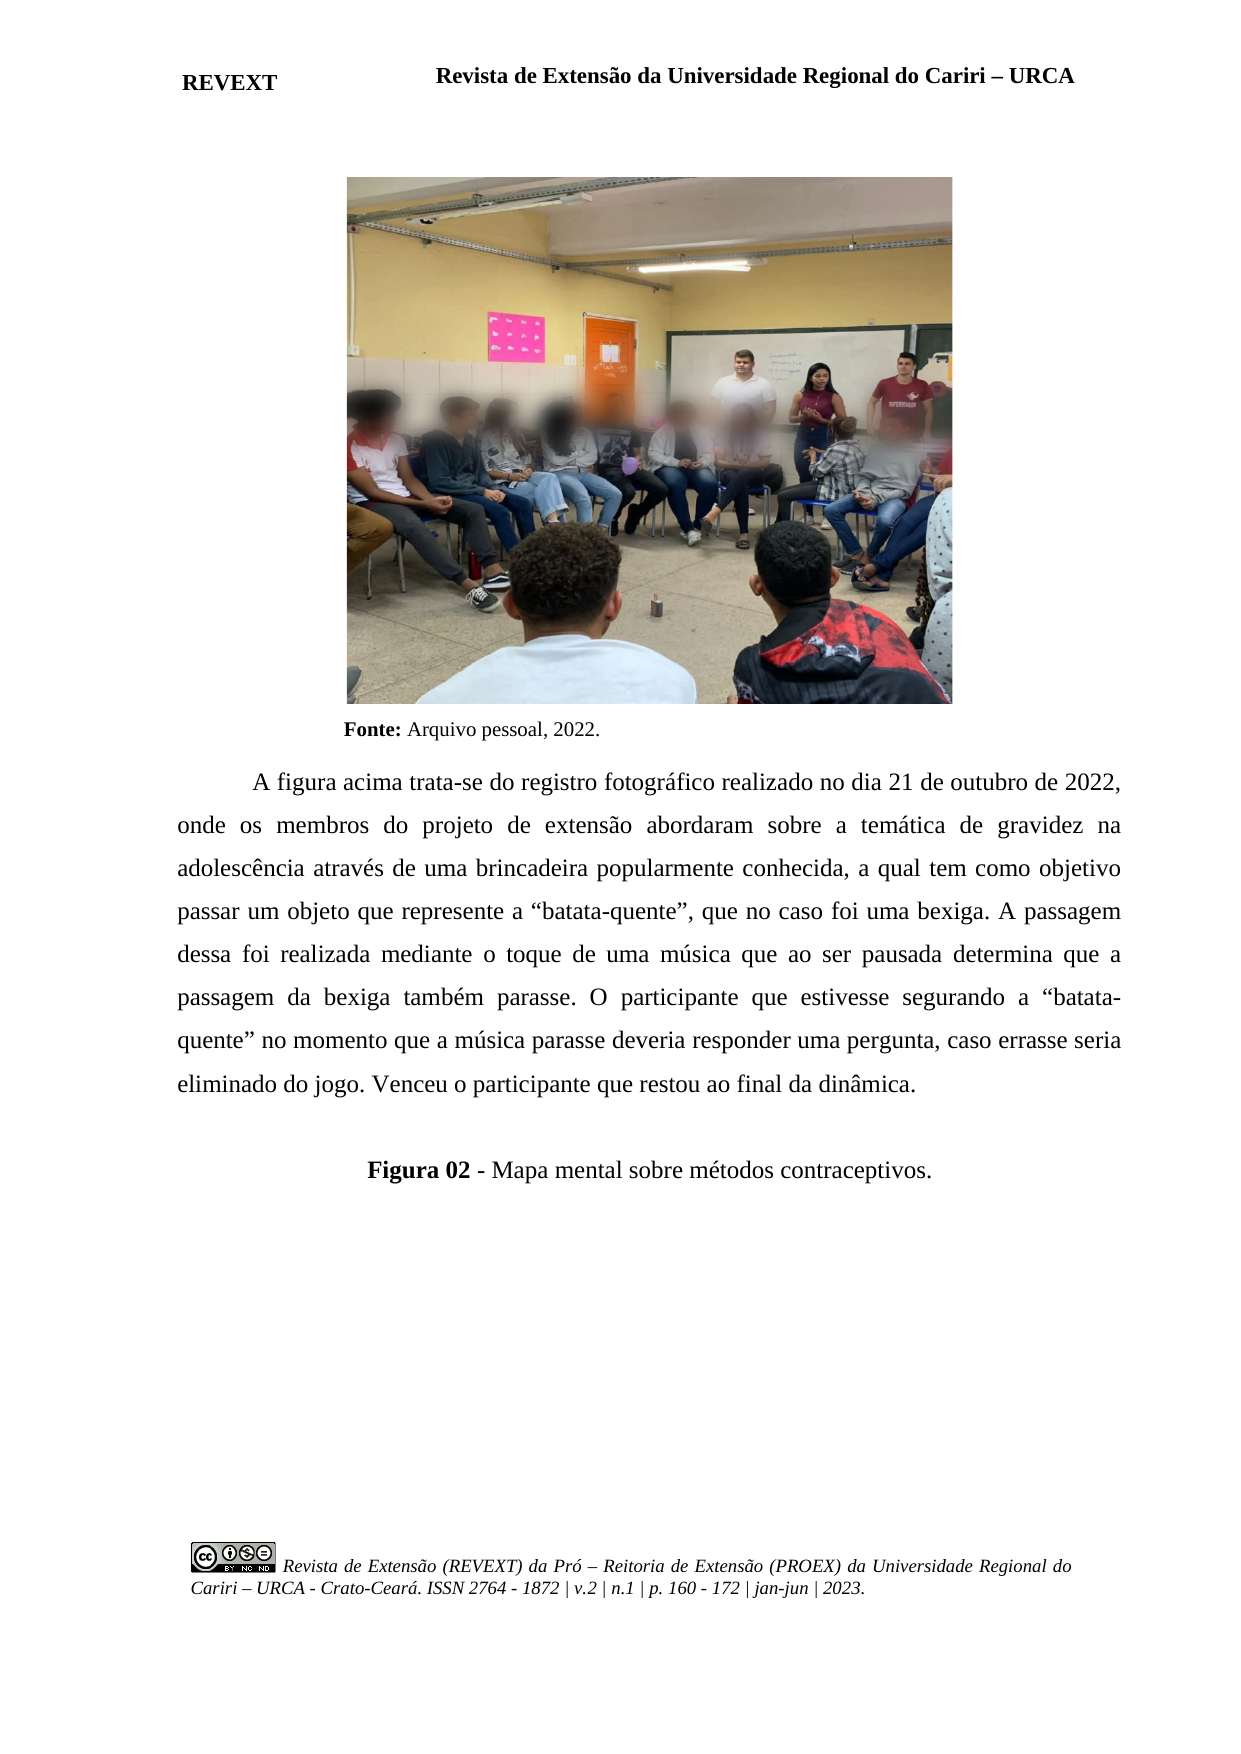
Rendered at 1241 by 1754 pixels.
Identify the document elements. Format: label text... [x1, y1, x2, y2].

text Figura 02 - Mapa mental sobre métodos contraceptivos. [177, 1155, 1122, 1184]
picture [346, 177, 953, 704]
picture [189, 1541, 276, 1573]
subtitle Fonte: Arquivo pessoal, 2022. [177, 716, 1122, 741]
text A figura acima trata-se do registro fotográfico realizado no dia 21 de outubro de 2022, onde os membros do projeto de extensão abordaram sobre a temática de gravidez na adolescência através de uma brincadeira popularmente conhecida, a qual tem como objetivo passar um objeto que represente a “batata-quente”, que no caso foi uma bexiga. A passagem dessa foi realizada mediante o toque de uma música que ao ser pausada determina que a passagem da bexiga também parasse. O participante que estivesse segurando a “batata-quente” no momento que a música parasse deveria responder uma pergunta, caso errasse seria eliminado do jogo. Venceu o participante que restou ao final da dinâmica. [177, 767, 1122, 1097]
